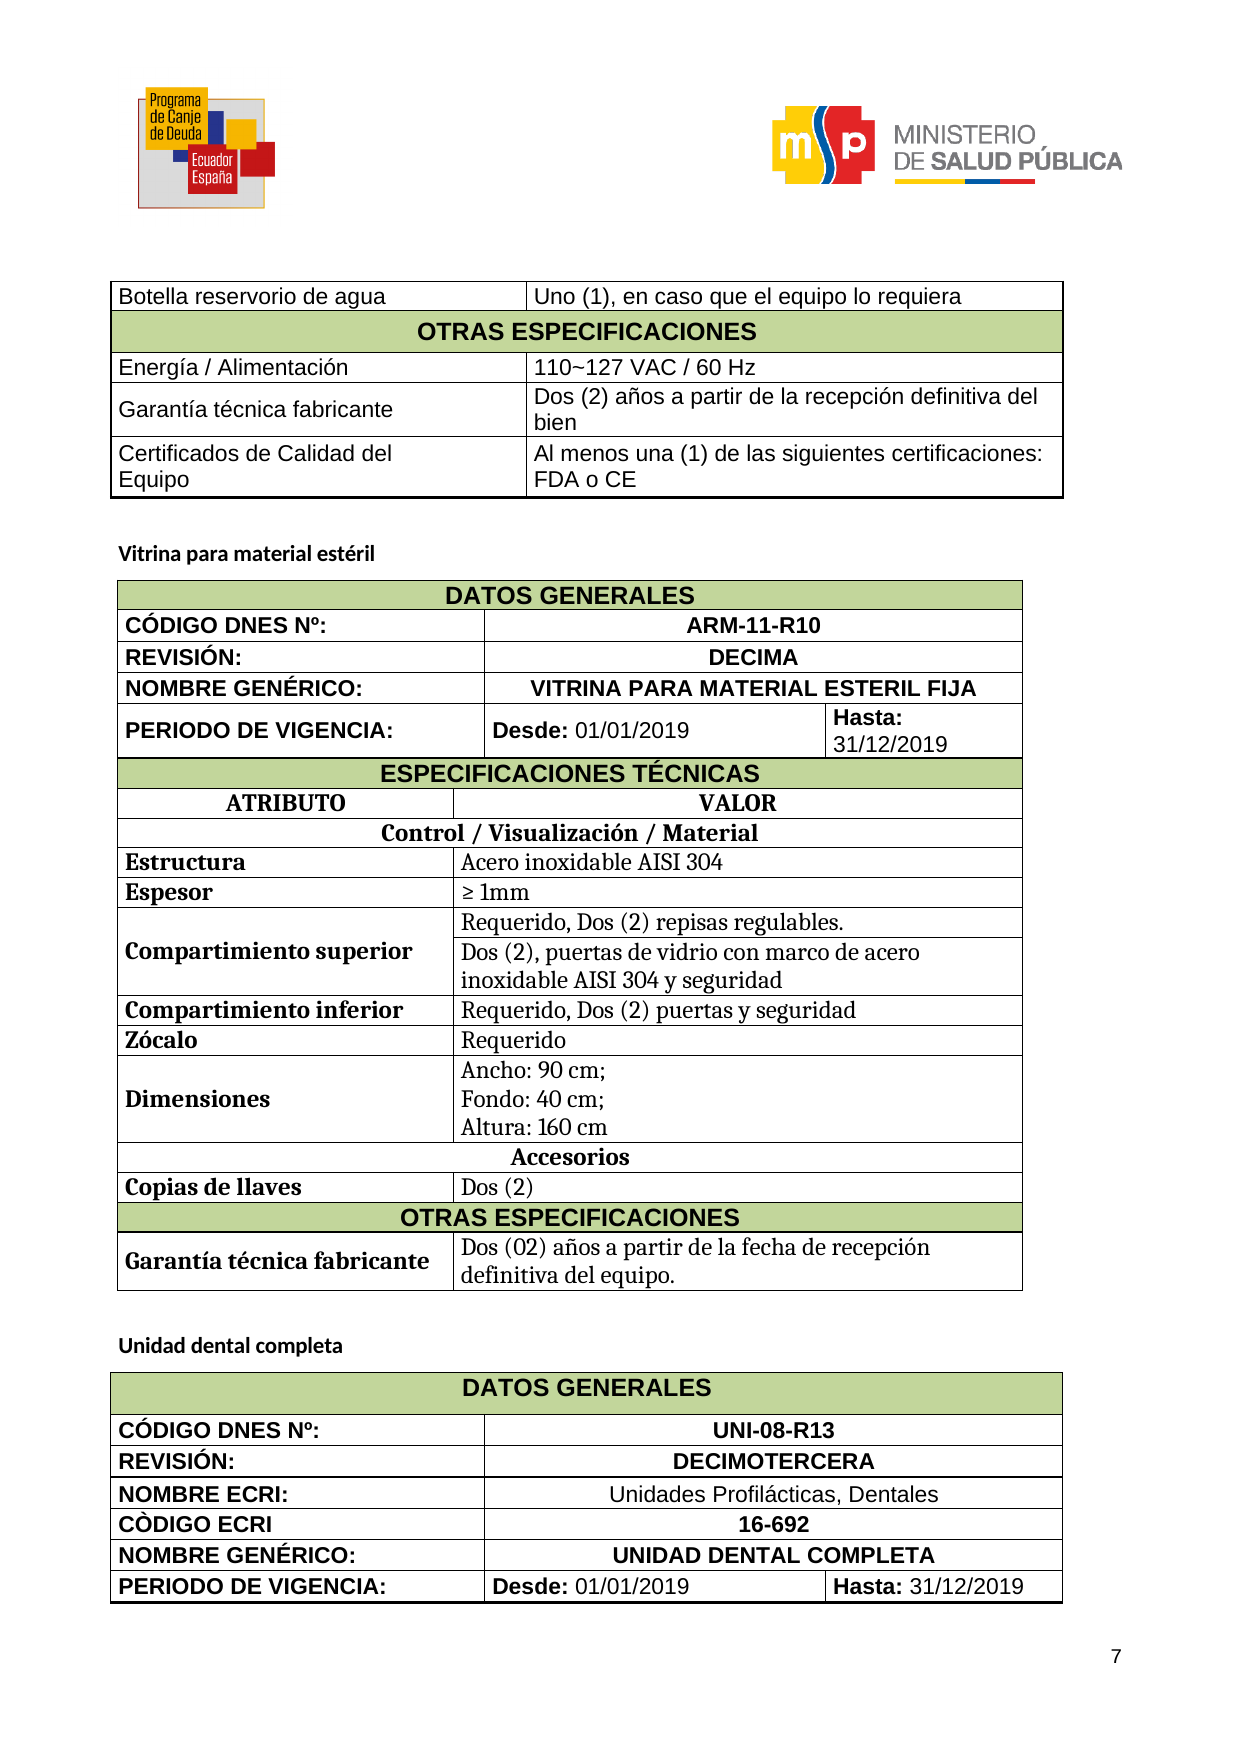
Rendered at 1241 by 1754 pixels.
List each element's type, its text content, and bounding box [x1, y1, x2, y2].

table_cell NOMBRE GENÉRICO: [118, 673, 484, 703]
table_cell ATRIBUTO [118, 789, 453, 817]
table_cell Garantía técnica fabricante [112, 383, 526, 436]
table_cell OTRAS ESPECIFICACIONES [118, 1203, 1022, 1231]
table_cell Compartimiento inferior [118, 996, 453, 1025]
table_cell CÓDIGO DNES Nº: [118, 610, 484, 641]
table_cell Hasta: 31/12/2019 [826, 1571, 1062, 1601]
table_cell PERIODO DE VIGENCIA: [111, 1571, 484, 1601]
picture [118, 67, 293, 227]
table_cell ARM-11-R10 [485, 610, 1022, 641]
text Unidad dental completa [118, 1332, 1122, 1359]
table_cell VITRINA PARA MATERIAL ESTERIL FIJA [485, 673, 1022, 703]
table_cell DECIMOTERCERA [485, 1446, 1062, 1476]
text Vitrina para material estéril [118, 539, 1122, 567]
table_cell Acero inoxidable AISI 304 [454, 848, 1022, 877]
picture [772, 106, 1123, 184]
table_cell VALOR [454, 789, 1022, 817]
table_cell Espesor [118, 878, 453, 907]
table_cell Dos (2) [454, 1173, 1022, 1202]
table_cell UNI-08-R13 [485, 1415, 1062, 1445]
table_cell NOMBRE GENÉRICO: [111, 1540, 484, 1570]
table_cell Garantía técnica fabricante [118, 1233, 453, 1290]
table_cell NOMBRE ECRI: [111, 1478, 484, 1508]
table_cell Ancho: 90 cm; Fondo: 40 cm; Altura: 160 cm [454, 1056, 1022, 1142]
table_cell REVISIÓN: [118, 642, 484, 672]
table_cell Unidades Profilácticas, Dentales [485, 1478, 1062, 1508]
table_cell Al menos una (1) de las siguientes certificaciones: FDA o CE [527, 437, 1062, 496]
table_cell REVISIÓN: [111, 1446, 484, 1476]
table_cell Desde: 01/01/2019 [485, 1571, 825, 1601]
table_cell Zócalo [118, 1026, 453, 1055]
table_cell Requerido, Dos (2) repisas regulables. [454, 908, 1022, 937]
table_cell ESPECIFICACIONES TÉCNICAS [118, 759, 1022, 788]
table_cell CÓDIGO DNES Nº: [111, 1415, 484, 1445]
table_cell Copias de llaves [118, 1173, 453, 1202]
table_header DATOS GENERALES [111, 1373, 1062, 1414]
table_cell Uno (1), en caso que el equipo lo requiera [527, 282, 1062, 310]
table_cell PERIODO DE VIGENCIA: [118, 704, 484, 757]
table_cell Botella reservorio de agua [112, 282, 526, 310]
table_cell CÒDIGO ECRI [111, 1509, 484, 1539]
table_cell DECIMA [485, 642, 1022, 672]
table_cell Dos (2), puertas de vidrio con marco de acero inoxidable AISI 304 y seguridad [454, 938, 1022, 995]
table_cell Dimensiones [118, 1056, 453, 1142]
table_cell UNIDAD DENTAL COMPLETA [485, 1540, 1062, 1570]
table_cell Control / Visualización / Material [118, 819, 1022, 847]
table_cell Requerido, Dos (2) puertas y seguridad [454, 996, 1022, 1025]
table_cell Energía / Alimentación [112, 353, 526, 382]
table_cell Requerido [454, 1026, 1022, 1055]
table_cell ≥ 1mm [454, 878, 1022, 907]
table_cell 110~127 VAC / 60 Hz [527, 353, 1062, 382]
table_cell Estructura [118, 848, 453, 877]
table_cell OTRAS ESPECIFICACIONES [112, 311, 1062, 352]
table_cell Dos (2) años a partir de la recepción definitiva del bien [527, 383, 1062, 436]
table_cell 16-692 [485, 1509, 1062, 1539]
table_cell Compartimiento superior [118, 908, 453, 995]
table_header DATOS GENERALES [118, 581, 1022, 609]
table_cell Desde: 01/01/2019 [485, 704, 825, 757]
table_cell Certificados de Calidad del Equipo [112, 437, 526, 496]
table_cell Hasta: 31/12/2019 [826, 704, 1022, 757]
table_cell Accesorios [118, 1143, 1022, 1172]
table_cell Dos (02) años a partir de la fecha de recepción definitiva del equipo. [454, 1233, 1022, 1290]
